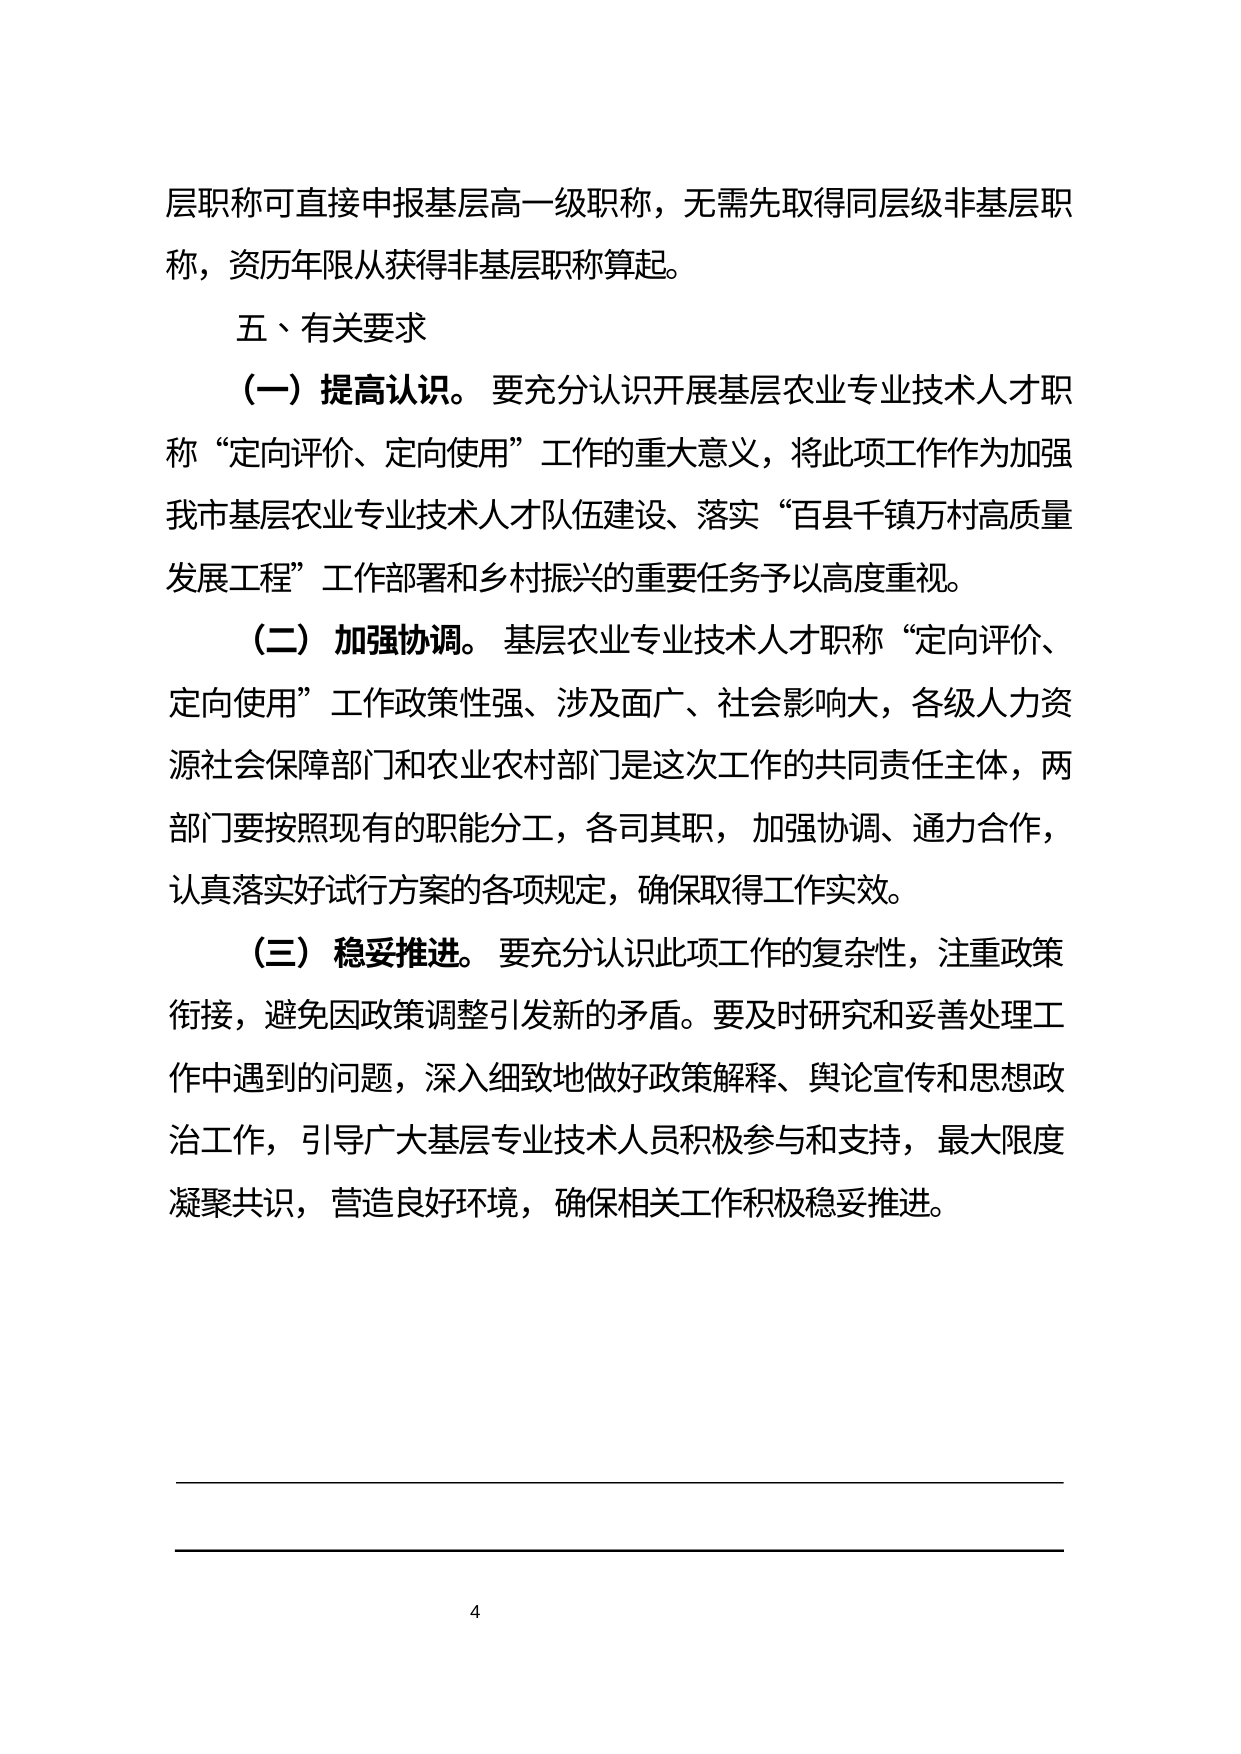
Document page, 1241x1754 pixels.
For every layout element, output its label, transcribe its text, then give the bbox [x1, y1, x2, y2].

text （三） 稳妥推进。 要充分认识此项工作的复杂性，注重政策衔接，避免因政策调整引发新的矛盾。要及时研究和妥善处理工作中遇到的问题，深入细致地做好政策解释、舆论宣传和思想政治工作， 引导广大基层专业技术人员积极参与和支持， 最大限度凝聚共识， 营造良好环境， 确保相关工作积极稳妥推进。 [169, 915, 1066, 1228]
text （一）提高认识。 要充分认识开展基层农业专业技术人才职称“定向评价、定向使用”工作的重大意义，将此项工作作为加强我市基层农业专业技术人才队伍建设、落实“百县千镇万村高质量发展工程”工作部署和乡村振兴的重要任务予以高度重视。 [165, 353, 1075, 603]
picture [174, 1548, 1064, 1552]
list 有关要求 [236, 290, 1075, 353]
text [165, 165, 1075, 290]
picture [176, 1482, 1064, 1486]
text （二） 加强协调。 基层农业专业技术人才职称“定向评价、定向使用”工作政策性强、涉及面广、社会影响大，各级人力资源社会保障部门和农业农村部门是这次工作的共同责任主体，两部门要按照现有的职能分工，各司其职， 加强协调、通力合作，认真落实好试行方案的各项规定，确保取得工作实效。 [168, 603, 1075, 915]
